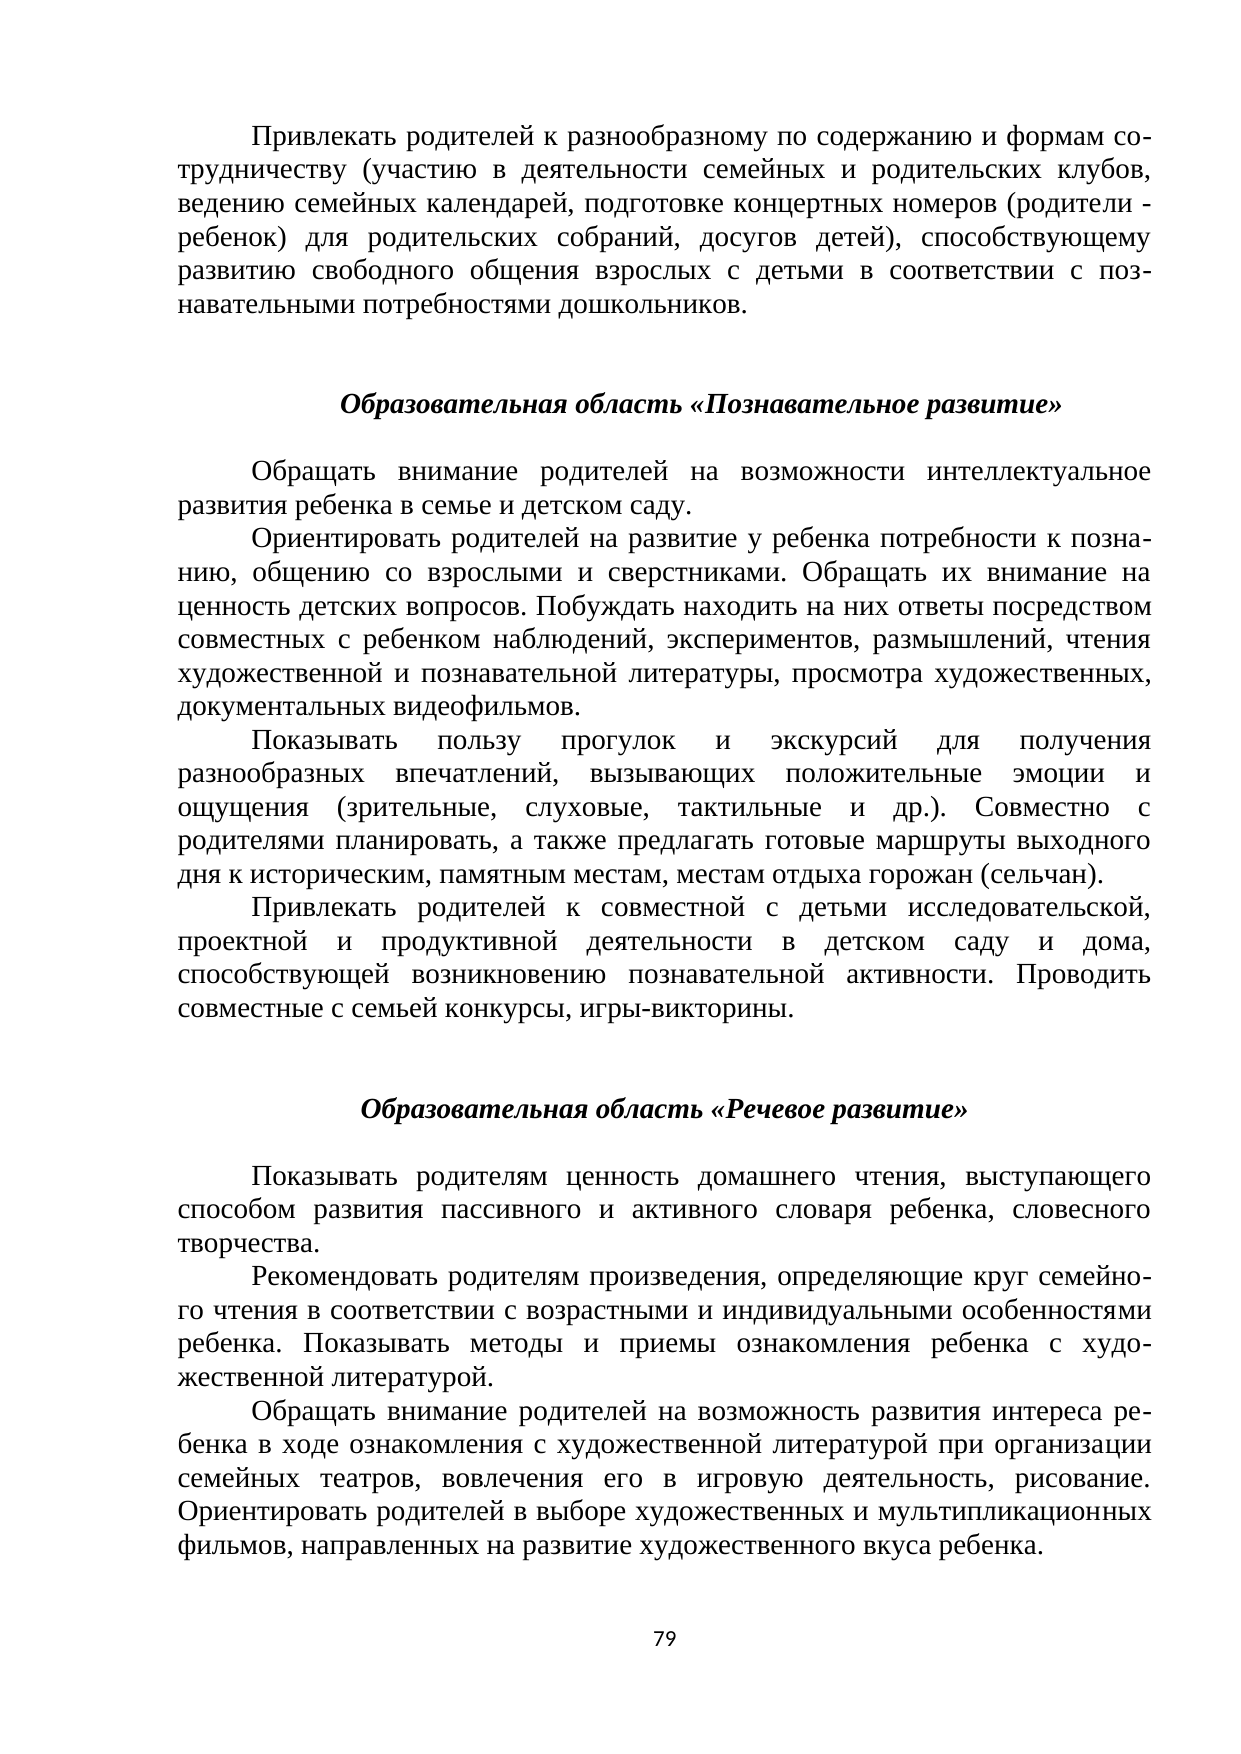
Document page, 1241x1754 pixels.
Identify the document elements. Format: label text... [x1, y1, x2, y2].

text Рекомендовать родителям произведения, определяющие круг семейного чтения в соответствии с возрастными и индивидуальными особенностями ребенка. Показывать методы и приемы ознакомления ребенка с художественной литературой. [177, 1258, 1152, 1393]
text Ориентировать родителей на развитие у ребенка потребности к познанию, общению со взрослыми и сверстниками. Обращать их внимание на ценность детских вопросов. Побуждать находить на них ответы посредством совместных с ребенком наблюдений, экспериментов, размышлений, чтения художественной и познавательной литературы, просмотра художественных, документальных видеофильмов. [177, 521, 1152, 722]
text Показывать родителям ценность домашнего чтения, выступающего способом развития пассивного и активного словаря ребенка, словесного творчества. [177, 1158, 1152, 1258]
text Образовательная область «Познавательное развитие» [177, 386, 1152, 420]
text Обращать внимание родителей на возможность развития интереса ребенка в ходе ознакомления с художественной литературой при организации семейных театров, вовлечения его в игровую деятельность, рисование. Ориентировать родителей в выборе художественных и мультипликационных фильмов, направленных на развитие художественного вкуса ребенка. [177, 1393, 1152, 1560]
text Привлекать родителей к разнообразному по содержанию и формам сотрудничеству (участию в деятельности семейных и родительских клубов, ведению семейных календарей, подготовке концертных номеров (родители - ребенок) для родительских собраний, досугов детей), способствующему развитию свободного общения взрослых с детьми в соответствии с познавательными потребностями дошкольников. [177, 118, 1152, 319]
text Обращать внимание родителей на возможности интеллектуальное развития ребенка в семье и детском саду. [177, 453, 1152, 521]
text Привлекать родителей к совместной с детьми исследовательской, проектной и продуктивной деятельности в детском саду и дома, способствующей возникновению познавательной активности. Проводить совместные с семьей конкурсы, игры-викторины. [177, 889, 1152, 1024]
text Образовательная область «Речевое развитие» [177, 1091, 1152, 1124]
text Показывать пользу прогулок и экскурсий для получения разнообразных впечатлений, вызывающих положительные эмоции и ощущения (зрительные, слуховые, тактильные и др.). Совместно с родителями планировать, а также предлагать готовые маршруты выходного дня к историческим, памятным местам, местам отдыха горожан (сельчан). [177, 722, 1152, 889]
